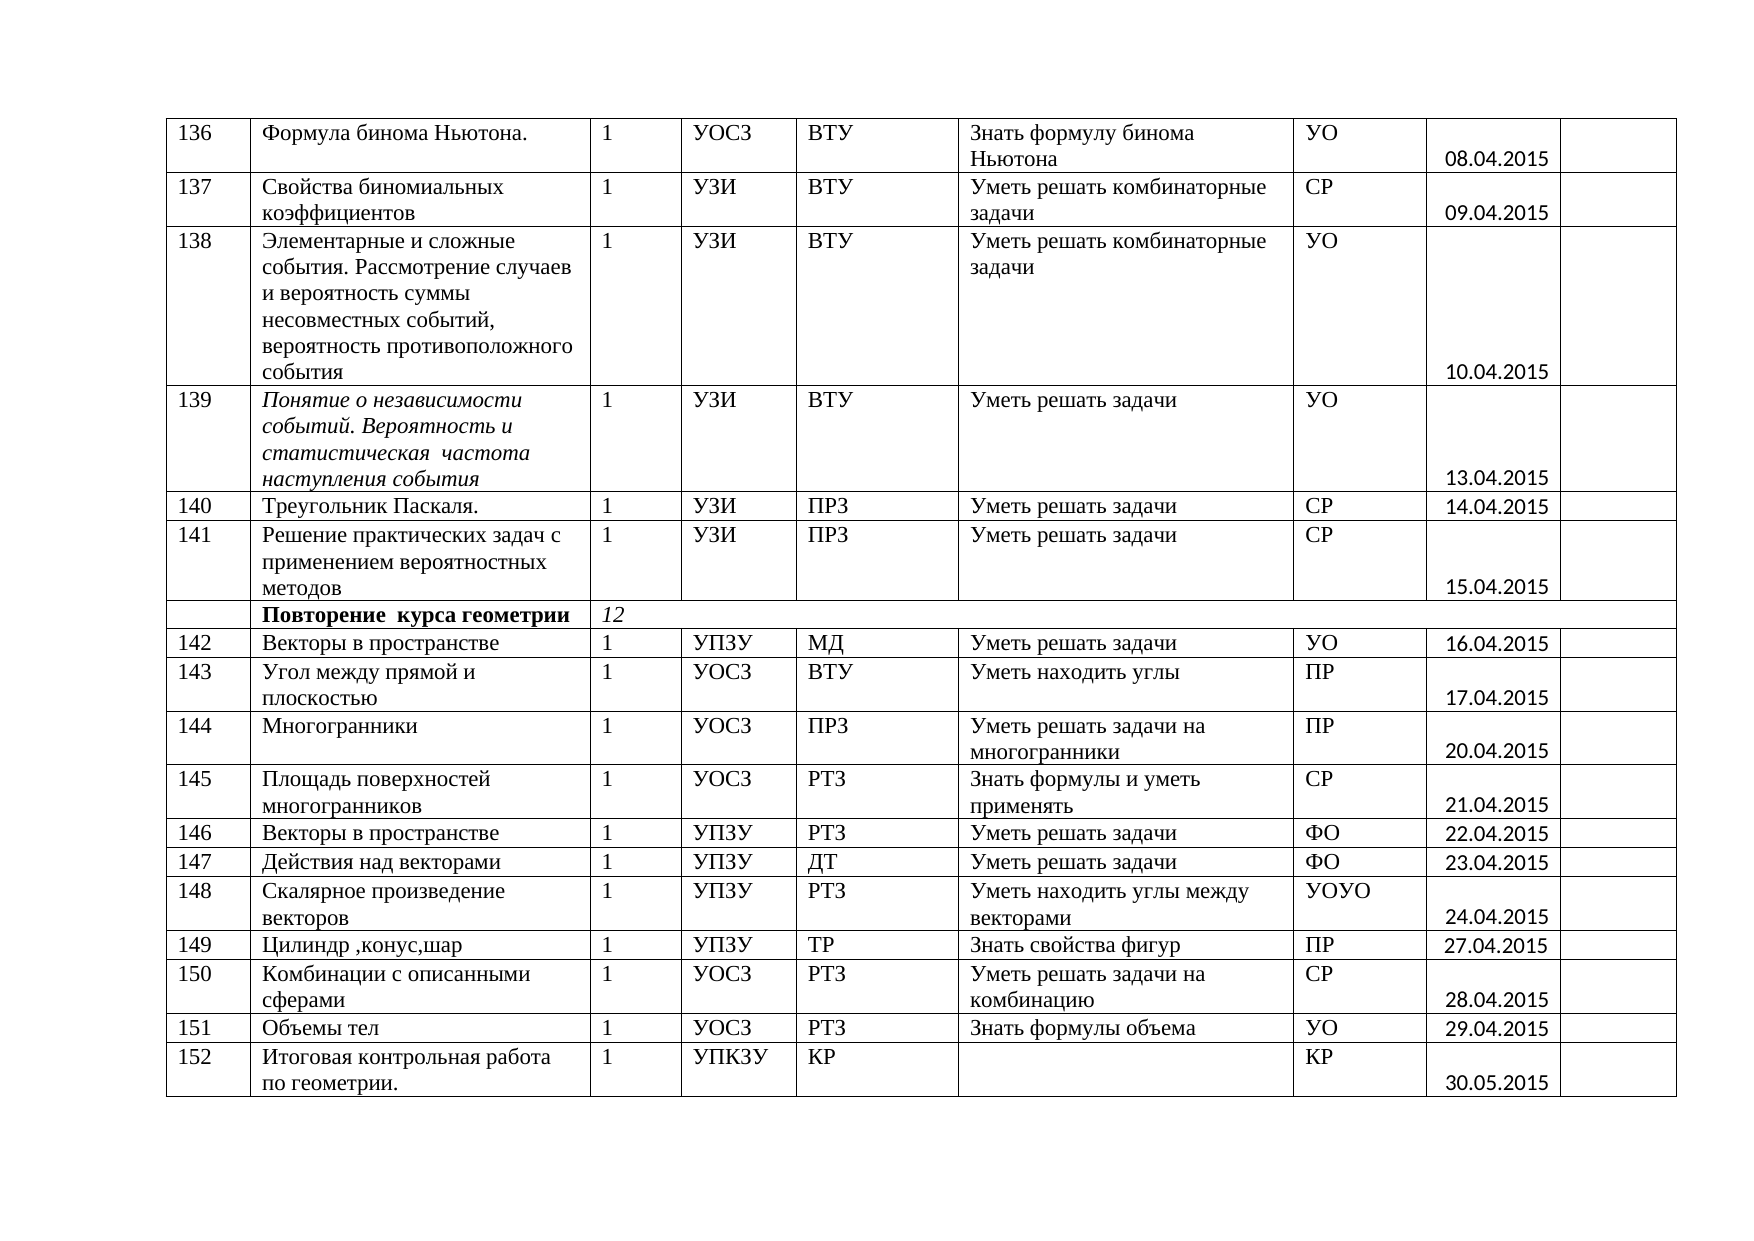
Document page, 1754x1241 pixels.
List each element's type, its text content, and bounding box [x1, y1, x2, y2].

table_cell ВТУ [797, 173, 958, 226]
table_cell УОСЗ [682, 765, 796, 818]
table_cell 08.04.2015 [1427, 119, 1560, 172]
table_cell Цилиндр ,конус,шар [251, 931, 590, 959]
table_cell 1 [591, 931, 681, 959]
table_cell 1 [591, 119, 681, 172]
table_cell МД [797, 629, 958, 657]
table_cell [1561, 119, 1676, 172]
table_cell 137 [167, 173, 250, 226]
table_cell Решение практических задач с применением вероятностных методов [251, 521, 590, 600]
table_cell ДТ [797, 848, 958, 876]
table_cell Знать формулы и уметь применять [959, 765, 1293, 818]
table_cell 1 [591, 712, 681, 764]
table_cell Векторы в пространстве [251, 819, 590, 847]
table_cell Итоговая контрольная работа по геометрии. [251, 1043, 590, 1096]
table_cell Угол между прямой и плоскостью [251, 658, 590, 711]
table_cell [1561, 521, 1676, 600]
table_cell УПЗУ [682, 819, 796, 847]
table_cell Знать формулу бинома Ньютона [959, 119, 1293, 172]
table_cell Элементарные и сложные события. Рассмотрение случаев и вероятность суммы несовместных событий, вероятность противоположного события [251, 227, 590, 385]
table_cell 1 [591, 227, 681, 385]
table_cell ПРЗ [797, 521, 958, 600]
table_cell ПР [1294, 712, 1426, 764]
table_cell УОСЗ [682, 658, 796, 711]
table_cell УЗИ [682, 492, 796, 520]
table_cell 139 [167, 386, 250, 491]
table_cell 1 [591, 848, 681, 876]
table_cell ФО [1294, 819, 1426, 847]
table_cell 142 [167, 629, 250, 657]
table_cell Действия над векторами [251, 848, 590, 876]
table_cell УПКЗУ [682, 1043, 796, 1096]
table_cell СР [1294, 521, 1426, 600]
table_cell 16.04.2015 [1427, 629, 1560, 657]
table_cell Понятие о независимости событий. Вероятность и статистическая частота наступления события [251, 386, 590, 491]
table_cell [1561, 960, 1676, 1013]
table_cell РТЗ [797, 877, 958, 930]
table_cell Знать формулы объема [959, 1014, 1293, 1042]
table_cell 09.04.2015 [1427, 173, 1560, 226]
table_cell Уметь решать задачи на многогранники [959, 712, 1293, 764]
table_cell 147 [167, 848, 250, 876]
table_cell 1 [591, 492, 681, 520]
table_cell СР [1294, 765, 1426, 818]
table_cell 141 [167, 521, 250, 600]
table_cell Уметь решать задачи [959, 386, 1293, 491]
table_cell ПРЗ [797, 712, 958, 764]
table_cell [1561, 1043, 1676, 1096]
table_cell [1561, 658, 1676, 711]
table_cell Треугольник Паскаля. [251, 492, 590, 520]
table_cell УО [1294, 119, 1426, 172]
table_cell 30.05.2015 [1427, 1043, 1560, 1096]
table_cell 14.04.2015 [1427, 492, 1560, 520]
table_cell 144 [167, 712, 250, 764]
table_cell Уметь решать задачи [959, 848, 1293, 876]
table_cell УЗИ [682, 386, 796, 491]
table_cell УО [1294, 629, 1426, 657]
table_cell Свойства биномиальных коэффициентов [251, 173, 590, 226]
table_cell [1561, 173, 1676, 226]
table_cell 138 [167, 227, 250, 385]
table_cell ВТУ [797, 227, 958, 385]
table_cell [1561, 877, 1676, 930]
table_cell 22.04.2015 [1427, 819, 1560, 847]
table_cell [1561, 386, 1676, 491]
table_cell Уметь решать комбинаторные задачи [959, 173, 1293, 226]
table_cell УПЗУ [682, 877, 796, 930]
table_cell ПРЗ [797, 492, 958, 520]
table_cell [959, 1043, 1293, 1096]
table_cell 1 [591, 1043, 681, 1096]
table_cell РТЗ [797, 819, 958, 847]
table_cell КР [797, 1043, 958, 1096]
table_cell 1 [591, 521, 681, 600]
table_cell Уметь решать задачи [959, 492, 1293, 520]
table_cell УОСЗ [682, 960, 796, 1013]
table_cell УЗИ [682, 227, 796, 385]
table_cell [1561, 227, 1676, 385]
table_cell Уметь решать задачи [959, 629, 1293, 657]
table_cell 13.04.2015 [1427, 386, 1560, 491]
table_cell 28.04.2015 [1427, 960, 1560, 1013]
table_cell 149 [167, 931, 250, 959]
table_cell 1 [591, 629, 681, 657]
table_cell УЗИ [682, 173, 796, 226]
table_cell 1 [591, 173, 681, 226]
table_cell [1561, 492, 1676, 520]
table_cell УОУО [1294, 877, 1426, 930]
table_cell 152 [167, 1043, 250, 1096]
table_cell ТР [797, 931, 958, 959]
table_cell 143 [167, 658, 250, 711]
table_cell УОСЗ [682, 119, 796, 172]
table_cell 10.04.2015 [1427, 227, 1560, 385]
table_cell 1 [591, 658, 681, 711]
table_cell УПЗУ [682, 629, 796, 657]
table_cell РТЗ [797, 960, 958, 1013]
table_cell [1561, 712, 1676, 764]
table_cell 148 [167, 877, 250, 930]
table_cell 1 [591, 765, 681, 818]
table_cell УО [1294, 227, 1426, 385]
table_cell Формула бинома Ньютона. [251, 119, 590, 172]
table_cell СР [1294, 960, 1426, 1013]
table_cell РТЗ [797, 765, 958, 818]
table_cell СР [1294, 173, 1426, 226]
table_cell Уметь находить углы [959, 658, 1293, 711]
table_cell Векторы в пространстве [251, 629, 590, 657]
table_cell [1561, 1014, 1676, 1042]
table_cell 1 [591, 1014, 681, 1042]
table_cell 1 [591, 819, 681, 847]
table_cell [1561, 629, 1676, 657]
table_cell Уметь решать комбинаторные задачи [959, 227, 1293, 385]
table_cell 23.04.2015 [1427, 848, 1560, 876]
table_cell УЗИ [682, 521, 796, 600]
table_cell КР [1294, 1043, 1426, 1096]
table_cell Уметь решать задачи на комбинацию [959, 960, 1293, 1013]
table_cell Многогранники [251, 712, 590, 764]
table_cell Повторение курса геометрии [251, 601, 590, 628]
table_cell 24.04.2015 [1427, 877, 1560, 930]
table_cell УОСЗ [682, 1014, 796, 1042]
table_cell Уметь решать задачи [959, 521, 1293, 600]
table_cell ФО [1294, 848, 1426, 876]
table_cell СР [1294, 492, 1426, 520]
table_cell УО [1294, 386, 1426, 491]
table_cell 1 [591, 960, 681, 1013]
table_cell УПЗУ [682, 848, 796, 876]
table_cell 21.04.2015 [1427, 765, 1560, 818]
table_cell 17.04.2015 [1427, 658, 1560, 711]
table_cell РТЗ [797, 1014, 958, 1042]
table_cell УОСЗ [682, 712, 796, 764]
table_cell УПЗУ [682, 931, 796, 959]
table_cell Площадь поверхностей многогранников [251, 765, 590, 818]
table_cell ВТУ [797, 386, 958, 491]
table_cell [1561, 765, 1676, 818]
table_cell 15.04.2015 [1427, 521, 1560, 600]
table_cell 29.04.2015 [1427, 1014, 1560, 1042]
table_cell Уметь находить углы между векторами [959, 877, 1293, 930]
table_cell Уметь решать задачи [959, 819, 1293, 847]
table_cell Комбинации с описанными сферами [251, 960, 590, 1013]
table_cell Знать свойства фигур [959, 931, 1293, 959]
table_cell [1561, 848, 1676, 876]
table_cell 146 [167, 819, 250, 847]
table_cell 1 [591, 877, 681, 930]
table_cell [167, 601, 250, 628]
table_cell 1 [591, 386, 681, 491]
table_cell Объемы тел [251, 1014, 590, 1042]
table_cell 136 [167, 119, 250, 172]
table_cell 145 [167, 765, 250, 818]
table_cell 27.04.2015 [1427, 931, 1560, 959]
table_cell Скалярное произведение векторов [251, 877, 590, 930]
table_cell УО [1294, 1014, 1426, 1042]
table_cell [1561, 819, 1676, 847]
table_cell ВТУ [797, 119, 958, 172]
table_cell [1561, 931, 1676, 959]
table_cell 150 [167, 960, 250, 1013]
table_cell 20.04.2015 [1427, 712, 1560, 764]
table_cell ПР [1294, 931, 1426, 959]
table_cell ПР [1294, 658, 1426, 711]
table_cell 12 [591, 601, 1676, 628]
table_cell 151 [167, 1014, 250, 1042]
table_cell ВТУ [797, 658, 958, 711]
table_cell 140 [167, 492, 250, 520]
